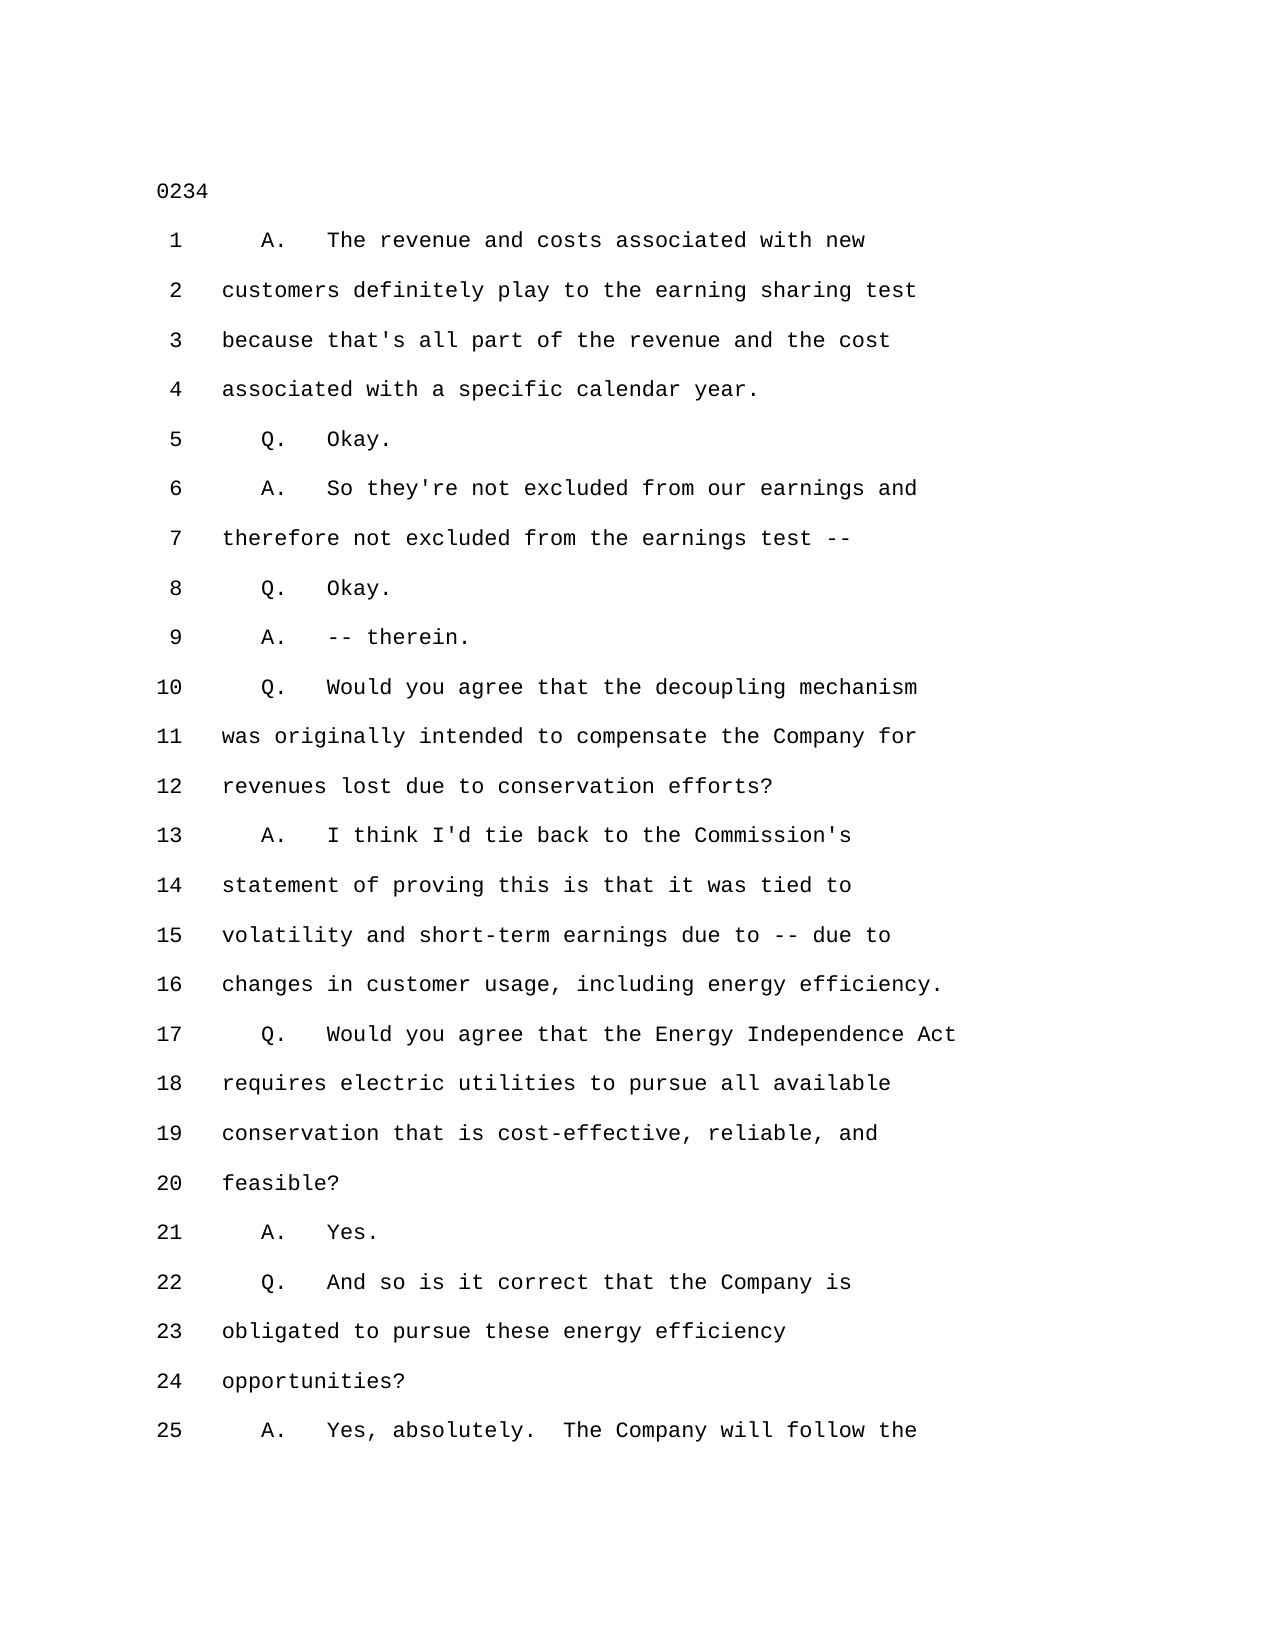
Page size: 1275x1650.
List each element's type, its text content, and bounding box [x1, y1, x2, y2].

text 7 therefore not excluded from the earnings test -- [156, 527, 1119, 552]
text 17 Q. Would you agree that the Energy Independence Act [156, 1023, 1119, 1048]
text 24 opportunities? [156, 1370, 1119, 1395]
text 5 Q. Okay. [156, 428, 1119, 453]
text 12 revenues lost due to conservation efforts? [156, 775, 1119, 800]
text 13 A. I think I'd tie back to the Commission's [156, 824, 1119, 849]
text 23 obligated to pursue these energy efficiency [156, 1320, 1119, 1345]
text 6 A. So they're not excluded from our earnings and [156, 477, 1119, 502]
text 1 A. The revenue and costs associated with new [156, 229, 1119, 254]
text 21 A. Yes. [156, 1221, 1119, 1246]
text 19 conservation that is cost-effective, reliable, and [156, 1122, 1119, 1147]
text 22 Q. And so is it correct that the Company is [156, 1271, 1119, 1296]
text 15 volatility and short-term earnings due to -- due to [156, 924, 1119, 948]
text 9 A. -- therein. [156, 626, 1119, 651]
text 2 customers definitely play to the earning sharing test [156, 279, 1119, 304]
text 16 changes in customer usage, including energy efficiency. [156, 973, 1119, 998]
text 20 feasible? [156, 1172, 1119, 1196]
text 25 A. Yes, absolutely. The Company will follow the [156, 1419, 1119, 1444]
text 4 associated with a specific calendar year. [156, 378, 1119, 403]
text 10 Q. Would you agree that the decoupling mechanism [156, 676, 1119, 701]
text 11 was originally intended to compensate the Company for [156, 725, 1119, 750]
text 0234 [156, 180, 1119, 205]
text 8 Q. Okay. [156, 577, 1119, 601]
text 3 because that's all part of the revenue and the cost [156, 329, 1119, 353]
text 18 requires electric utilities to pursue all available [156, 1072, 1119, 1097]
text 14 statement of proving this is that it was tied to [156, 874, 1119, 899]
